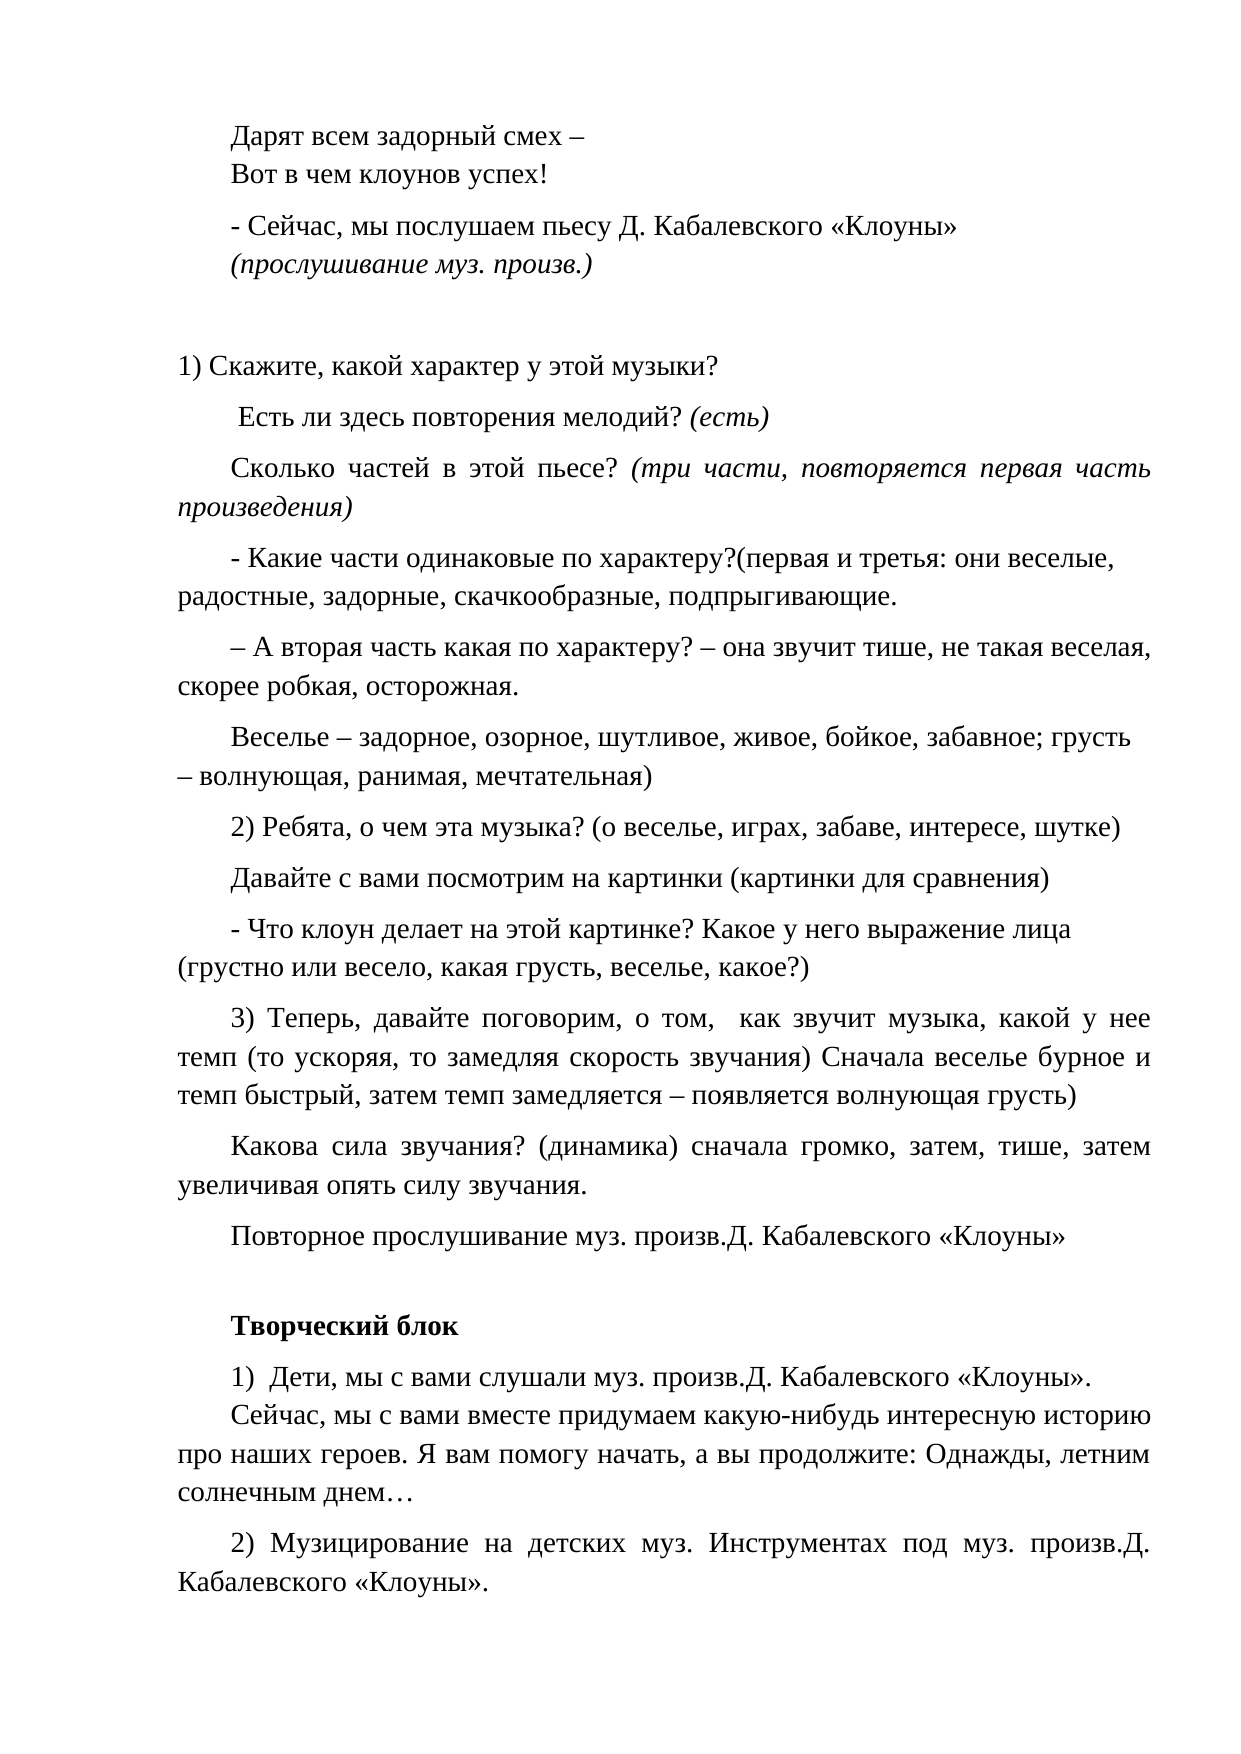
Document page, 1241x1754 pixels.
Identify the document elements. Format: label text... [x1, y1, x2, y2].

text Дарят всем задорный смех – [177, 118, 1152, 152]
text – А вторая часть какая по характеру? – она звучит тише, не такая веселая, скорее робкая, осторожная. [177, 629, 1152, 702]
text Вот в чем клоунов успех! [177, 157, 1152, 190]
text Какова сила звучания? (динамика) сначала громко, затем, тише, затем увеличивая опять силу звучания. [177, 1128, 1152, 1201]
text - Сейчас, мы послушаем пьесу Д. Кабалевского «Клоуны» [177, 208, 1152, 241]
text 1) Дети, мы с вами слушали муз. произв.Д. Кабалевского «Клоуны». [177, 1359, 1152, 1392]
text - Какие части одинаковые по характеру?(первая и третья: они веселые, радостные, задорные, скачкообразные, подпрыгивающие. [177, 540, 1152, 612]
text Есть ли здесь повторения мелодий? (есть) [177, 399, 1152, 433]
text Давайте с вами посмотрим на картинки (картинки для сравнения) [177, 860, 1152, 893]
text (прослушивание муз. произв.) [177, 246, 1152, 280]
text Сколько частей в этой пьесе? (три части, повторяется первая часть произведения) [177, 450, 1152, 522]
text - Что клоун делает на этой картинке? Какое у него выражение лица (грустно или весело, какая грусть, веселье, какое?) [177, 911, 1152, 983]
text Повторное прослушивание муз. произв.Д. Кабалевского «Клоуны» [177, 1218, 1152, 1252]
text Сейчас, мы с вами вместе придумаем какую-нибудь интересную историю про наших героев. Я вам помогу начать, а вы продолжите: Однажды, летним солнечным днем… [177, 1397, 1152, 1508]
text 2) Музицирование на детских муз. Инструментах под муз. произв.Д. Кабалевского «Клоуны». [177, 1525, 1152, 1597]
text 2) Ребята, о чем эта музыка? (о веселье, играх, забаве, интересе, шутке) [177, 809, 1152, 842]
text Веселье – задорное, озорное, шутливое, живое, бойкое, забавное; грусть – волнующая, ранимая, мечтательная) [177, 719, 1152, 791]
text 3) Теперь, давайте поговорим, о том, как звучит музыка, какой у нее темп (то ускоряя, то замедляя скорость звучания) Сначала веселье бурное и темп быстрый, затем темп замедляется – появляется волнующая грусть) [177, 1000, 1152, 1111]
text Творческий блок [177, 1308, 1152, 1341]
text 1) Скажите, какой характер у этой музыки? [177, 348, 1152, 382]
